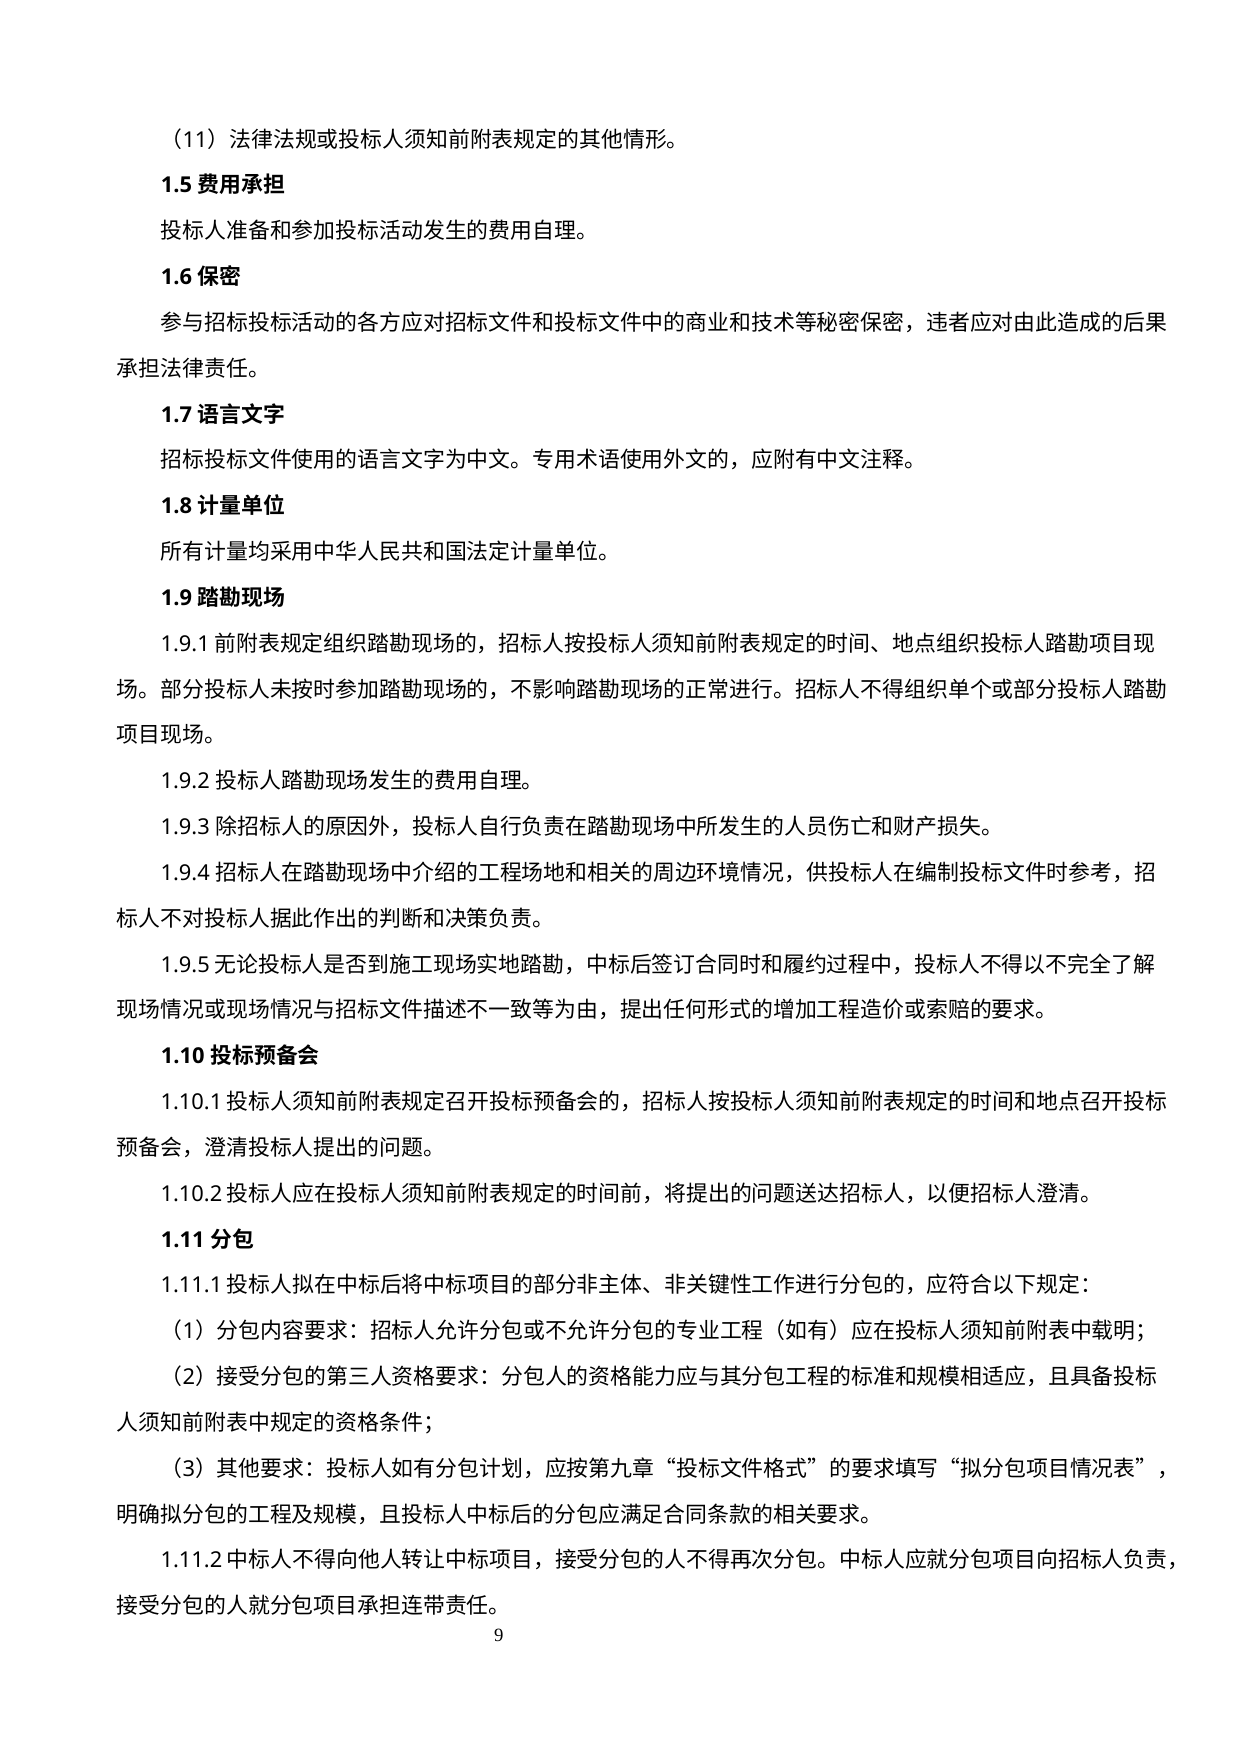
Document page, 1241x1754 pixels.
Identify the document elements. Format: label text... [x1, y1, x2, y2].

subtitle 1.11 分包 [117, 1210, 1171, 1256]
text 1.10.2投标人应在投标人须知前附表规定的时间前，将提出的问题送达招标人，以便招标人澄清。 [117, 1164, 1171, 1210]
text 招标投标文件使用的语言文字为中文。专用术语使用外文的，应附有中文注释。 [117, 431, 1171, 477]
subtitle 1.8 计量单位 [117, 477, 1171, 523]
text 1.9.5无论投标人是否到施工现场实地踏勘，中标后签订合同时和履约过程中，投标人不得以不完全了解现场情况或现场情况与招标文件描述不一致等为由，提出任何形式的增加工程造价或索赔的要求。 [117, 935, 1171, 1027]
subtitle 1.5 费用承担 [117, 156, 1171, 202]
subtitle 1.10 投标预备会 [117, 1027, 1171, 1073]
text 投标人准备和参加投标活动发生的费用自理。 [117, 202, 1171, 248]
subtitle 1.9 踏勘现场 [117, 569, 1171, 614]
text 1.11.2中标人不得向他人转让中标项目，接受分包的人不得再次分包。中标人应就分包项目向招标人负责，接受分包的人就分包项目承担连带责任。 [117, 1531, 1171, 1623]
text 参与招标投标活动的各方应对招标文件和投标文件中的商业和技术等秘密保密，违者应对由此造成的后果承担法律责任。 [117, 294, 1171, 385]
text 1.11.1投标人拟在中标后将中标项目的部分非主体、非关键性工作进行分包的，应符合以下规定： [117, 1256, 1171, 1302]
subtitle 1.7 语言文字 [117, 385, 1171, 431]
text 1.9.1前附表规定组织踏勘现场的，招标人按投标人须知前附表规定的时间、地点组织投标人踏勘项目现场。部分投标人未按时参加踏勘现场的，不影响踏勘现场的正常进行。招标人不得组织单个或部分投标人踏勘项目现场。 [117, 614, 1171, 752]
subtitle 1.6 保密 [117, 248, 1171, 294]
text 1.10.1投标人须知前附表规定召开投标预备会的，招标人按投标人须知前附表规定的时间和地点召开投标预备会，澄清投标人提出的问题。 [117, 1073, 1171, 1164]
text （1）分包内容要求：招标人允许分包或不允许分包的专业工程（如有）应在投标人须知前附表中载明； [117, 1302, 1171, 1348]
text （11）法律法规或投标人须知前附表规定的其他情形。 [117, 110, 1171, 156]
text （2）接受分包的第三人资格要求：分包人的资格能力应与其分包工程的标准和规模相适应，且具备投标人须知前附表中规定的资格条件； [117, 1348, 1171, 1439]
text （3）其他要求：投标人如有分包计划，应按第九章“投标文件格式”的要求填写“拟分包项目情况表”，明确拟分包的工程及规模，且投标人中标后的分包应满足合同条款的相关要求。 [117, 1439, 1171, 1531]
text 1.9.2 投标人踏勘现场发生的费用自理。 [117, 752, 1171, 798]
text 1.9.4 招标人在踏勘现场中介绍的工程场地和相关的周边环境情况，供投标人在编制投标文件时参考，招标人不对投标人据此作出的判断和决策负责。 [117, 844, 1171, 935]
text 所有计量均采用中华人民共和国法定计量单位。 [117, 523, 1171, 569]
text 1.9.3 除招标人的原因外，投标人自行负责在踏勘现场中所发生的人员伤亡和财产损失。 [117, 798, 1171, 844]
